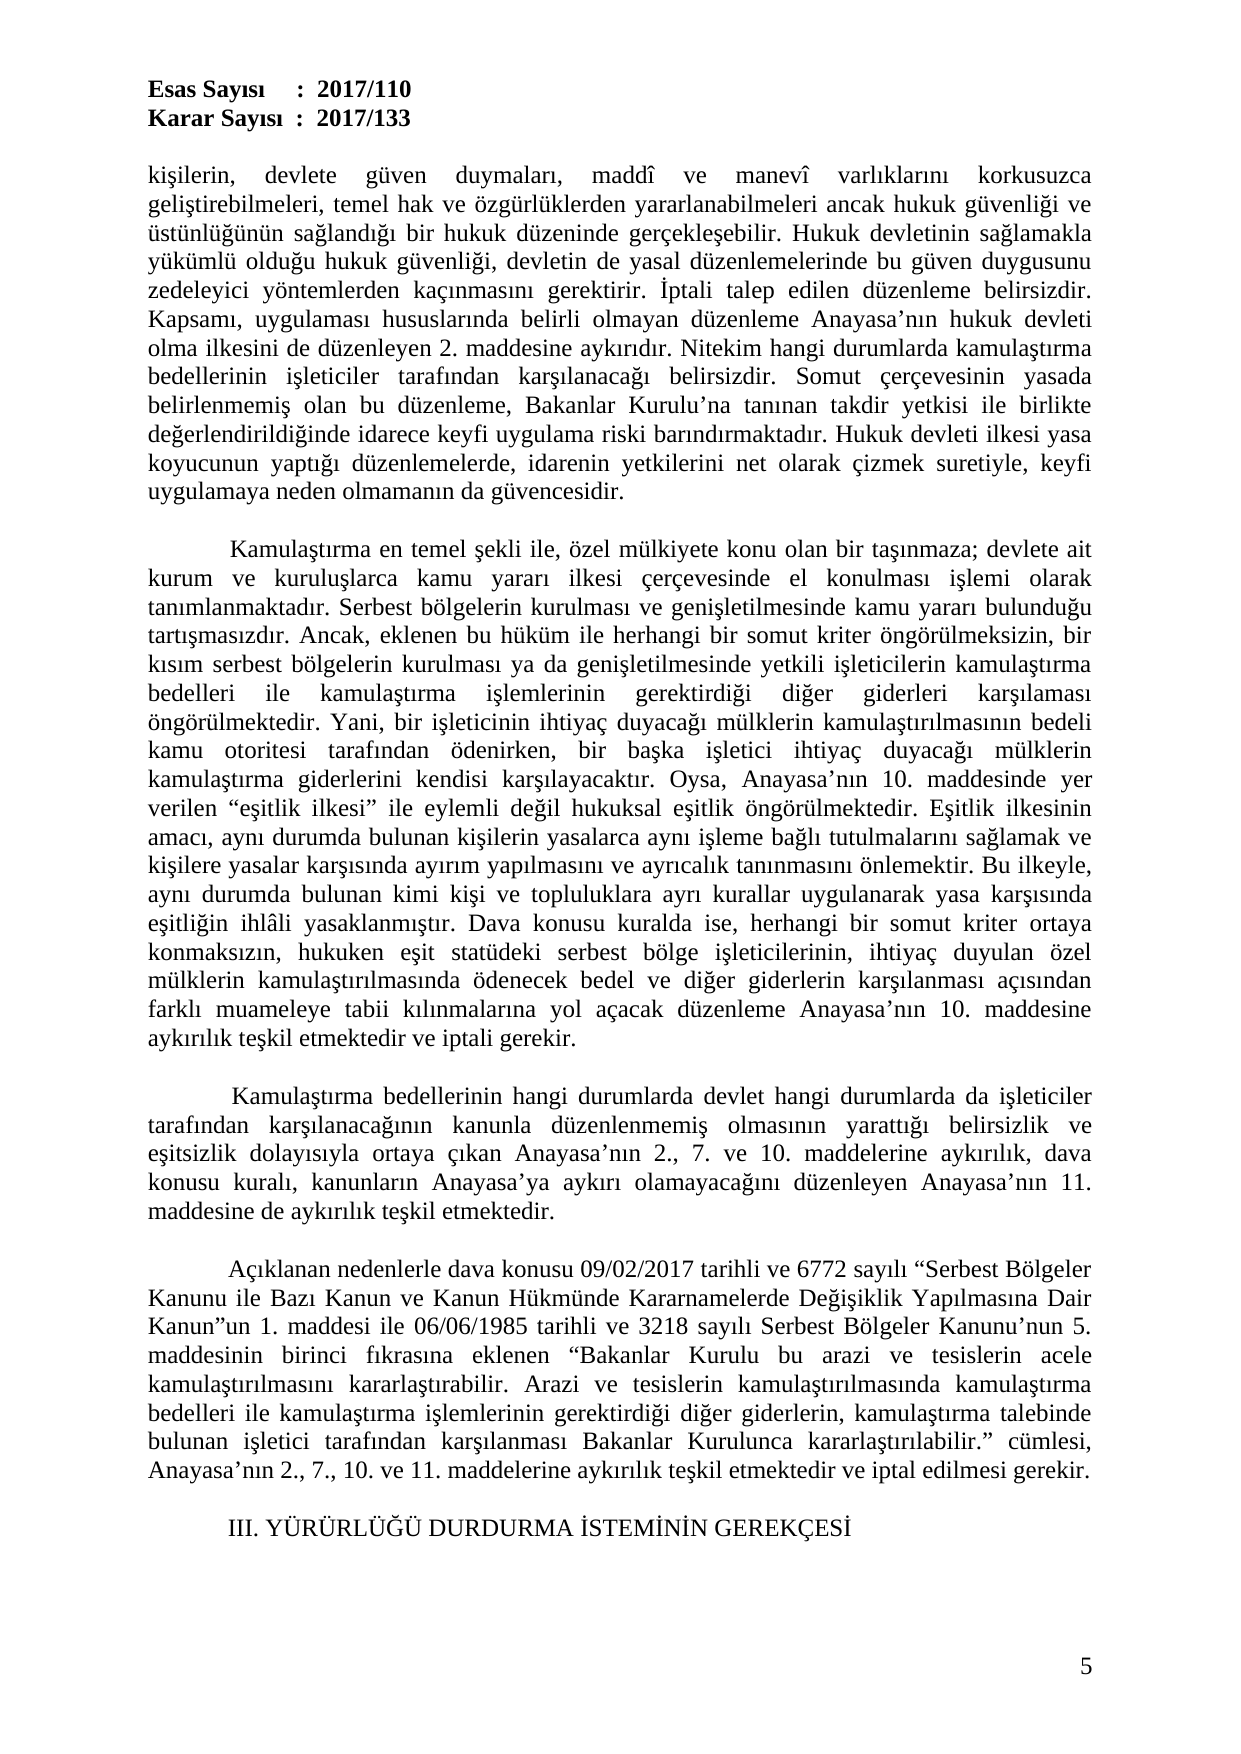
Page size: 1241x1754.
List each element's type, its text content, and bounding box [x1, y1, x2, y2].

text III. YÜRÜRLÜĞÜ DURDURMA İSTEMİNİN GEREKÇESİ [148, 1513, 1093, 1542]
text Açıklanan nedenlerle dava konusu 09/02/2017 tarihli ve 6772 sayılı “Serbest Bölgeler Kanunu ile Bazı Kanun ve Kanun Hükmünde Kararnamelerde Değişiklik Yapılmasına Dair Kanun”un 1. maddesi ile 06/06/1985 tarihli ve 3218 sayılı Serbest Bölgeler Kanunu’nun 5. maddesinin birinci fıkrasına eklenen “Bakanlar Kurulu bu arazi ve tesislerin acele kamulaştırılmasını kararlaştırabilir. Arazi ve tesislerin kamulaştırılmasında kamulaştırma bedelleri ile kamulaştırma işlemlerinin gerektirdiği diğer giderlerin, kamulaştırma talebinde bulunan işletici tarafından karşılanması Bakanlar Kurulunca kararlaştırılabilir.” cümlesi, Anayasa’nın 2., 7., 10. ve 11. maddelerine aykırılık teşkil etmektedir ve iptal edilmesi gerekir. [148, 1254, 1093, 1484]
text Kamulaştırma bedellerinin hangi durumlarda devlet hangi durumlarda da işleticiler tarafından karşılanacağının kanunla düzenlenmemiş olmasının yarattığı belirsizlik ve eşitsizlik dolayısıyla ortaya çıkan Anayasa’nın 2., 7. ve 10. maddelerine aykırılık, dava konusu kuralı, kanunların Anayasa’ya aykırı olamayacağını düzenleyen Anayasa’nın 11. maddesine de aykırılık teşkil etmektedir. [148, 1081, 1093, 1225]
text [148, 160, 1093, 505]
text Kamulaştırma en temel şekli ile, özel mülkiyete konu olan bir taşınmaza; devlete ait kurum ve kuruluşlarca kamu yararı ilkesi çerçevesinde el konulması işlemi olarak tanımlanmaktadır. Serbest bölgelerin kurulması ve genişletilmesinde kamu yararı bulunduğu tartışmasızdır. Ancak, eklenen bu hüküm ile herhangi bir somut kriter öngörülmeksizin, bir kısım serbest bölgelerin kurulması ya da genişletilmesinde yetkili işleticilerin kamulaştırma bedelleri ile kamulaştırma işlemlerinin gerektirdiği diğer giderleri karşılaması öngörülmektedir. Yani, bir işleticinin ihtiyaç duyacağı mülklerin kamulaştırılmasının bedeli kamu otoritesi tarafından ödenirken, bir başka işletici ihtiyaç duyacağı mülklerin kamulaştırma giderlerini kendisi karşılayacaktır. Oysa, Anayasa’nın 10. maddesinde yer verilen “eşitlik ilkesi” ile eylemli değil hukuksal eşitlik öngörülmektedir. Eşitlik ilkesinin amacı, aynı durumda bulunan kişilerin yasalarca aynı işleme bağlı tutulmalarını sağlamak ve kişilere yasalar karşısında ayırım yapılmasını ve ayrıcalık tanınmasını önlemektir. Bu ilkeyle, aynı durumda bulunan kimi kişi ve topluluklara ayrı kurallar uygulanarak yasa karşısında eşitliğin ihlâli yasaklanmıştır. Dava konusu kuralda ise, herhangi bir somut kriter ortaya konmaksızın, hukuken eşit statüdeki serbest bölge işleticilerinin, ihtiyaç duyulan özel mülklerin kamulaştırılmasında ödenecek bedel ve diğer giderlerin karşılanması açısından farklı muameleye tabii kılınmalarına yol açacak düzenleme Anayasa’nın 10. maddesine aykırılık teşkil etmektedir ve iptali gerekir. [148, 534, 1093, 1052]
